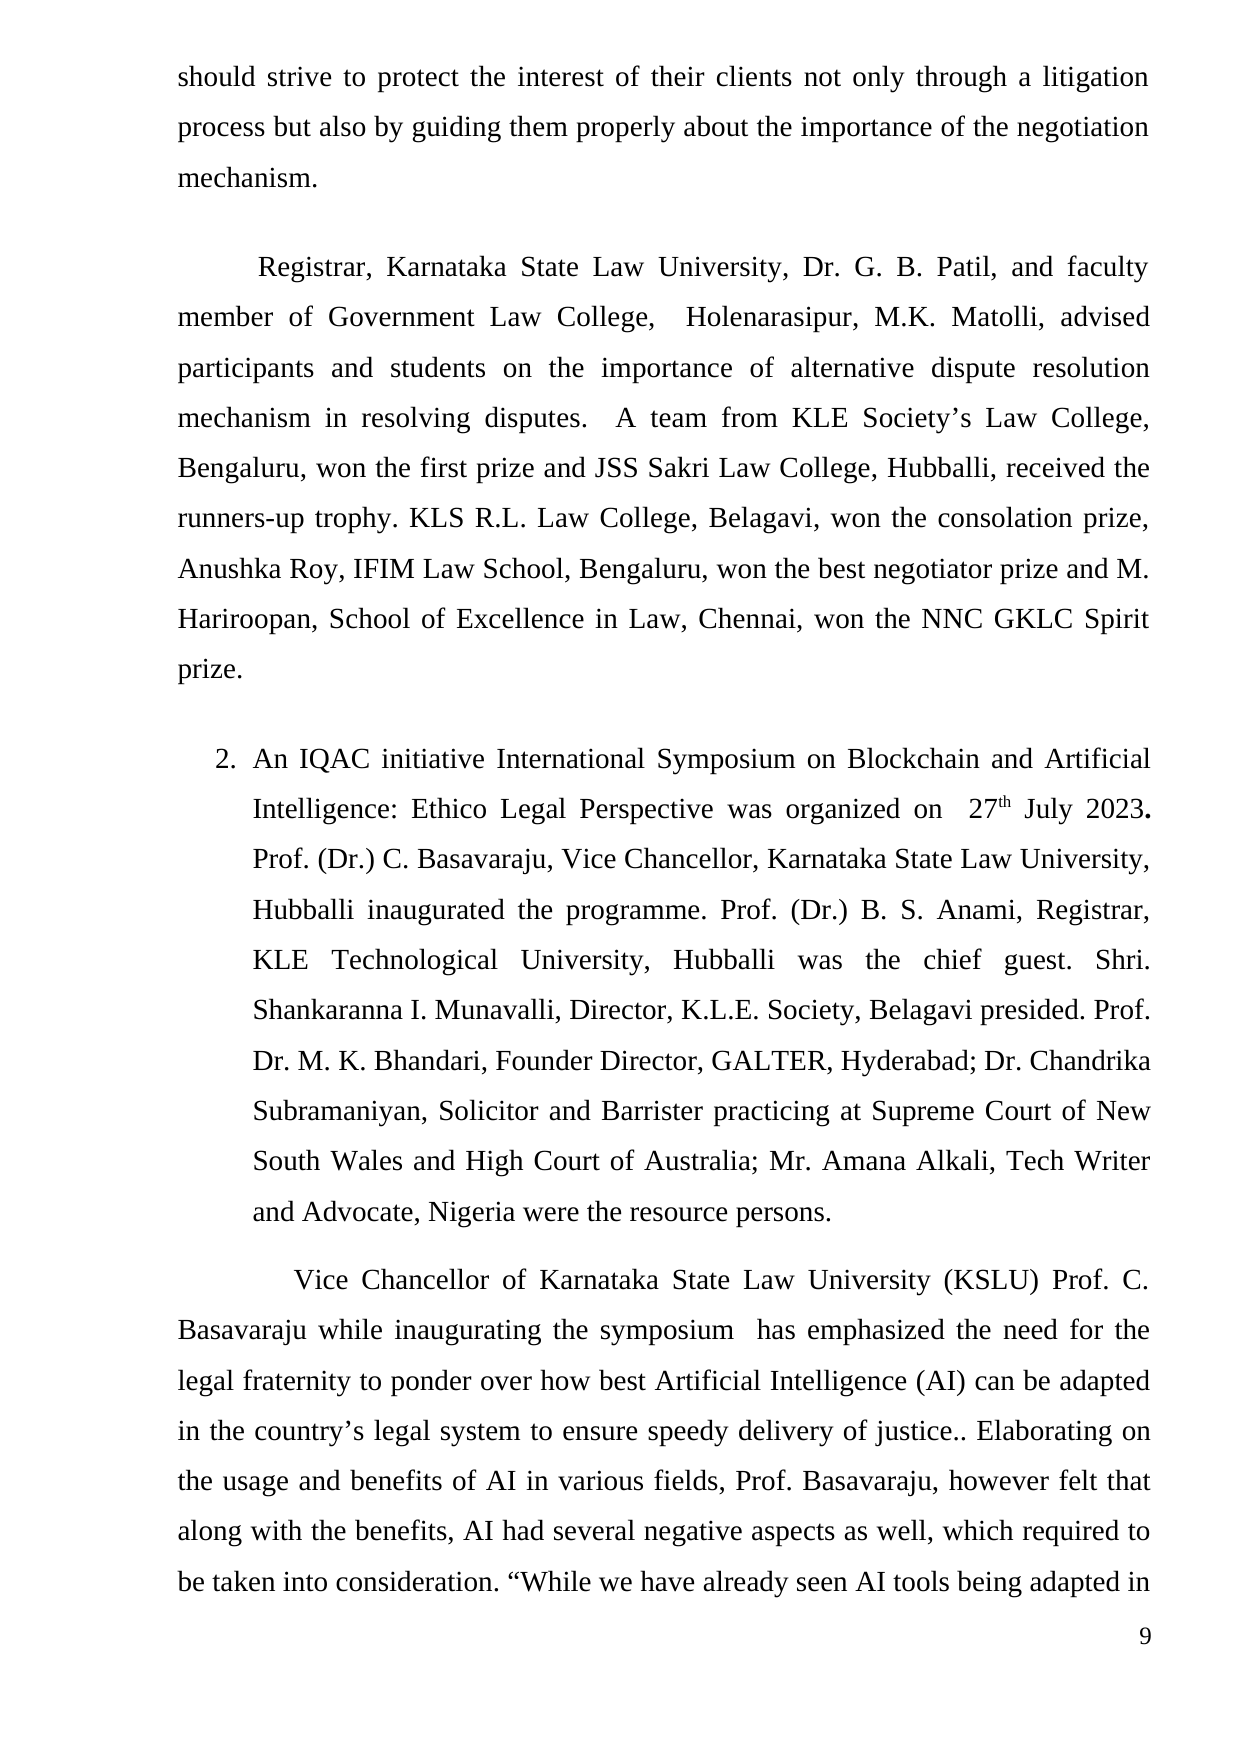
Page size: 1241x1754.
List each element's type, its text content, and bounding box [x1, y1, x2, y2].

list An IQAC initiative International Symposium on Blockchain and Artificial Intelligence: Ethico Legal Perspective was organized on 27th July 2023. Prof. (Dr.) C. Basavaraju, Vice Chancellor, Karnataka State Law University, Hubballi inaugurated the programme. Prof. (Dr.) B. S. Anami, Registrar, KLE Technological University, Hubballi was the chief guest. Shri. Shankaranna I. Munavalli, Director, K.L.E. Society, Belagavi presided. Prof. Dr. M. K. Bhandari, Founder Director, GALTER, Hyderabad; Dr. Chandrika Subramaniyan, Solicitor and Barrister practicing at Supreme Court of New South Wales and High Court of Australia; Mr. Amana Alkali, Tech Writer and Advocate, Nigeria were the resource persons. [215, 741, 1152, 1227]
text Registrar, Karnataka State Law University, Dr. G. B. Patil, and faculty member of Government Law College, Holenarasipur, M.K. Matolli, advised participants and students on the importance of alternative dispute resolution mechanism in resolving disputes. A team from KLE Society’s Law College, Bengaluru, won the first prize and JSS Sakri Law College, Hubballi, received the runners-up trophy. KLS R.L. Law College, Belagavi, won the consolation prize, Anushka Roy, IFIM Law School, Bengaluru, won the best negotiator prize and M. Hariroopan, School of Excellence in Law, Chennai, won the NNC GKLC Spirit prize. [177, 249, 1152, 685]
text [177, 59, 1152, 193]
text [177, 1262, 1152, 1597]
